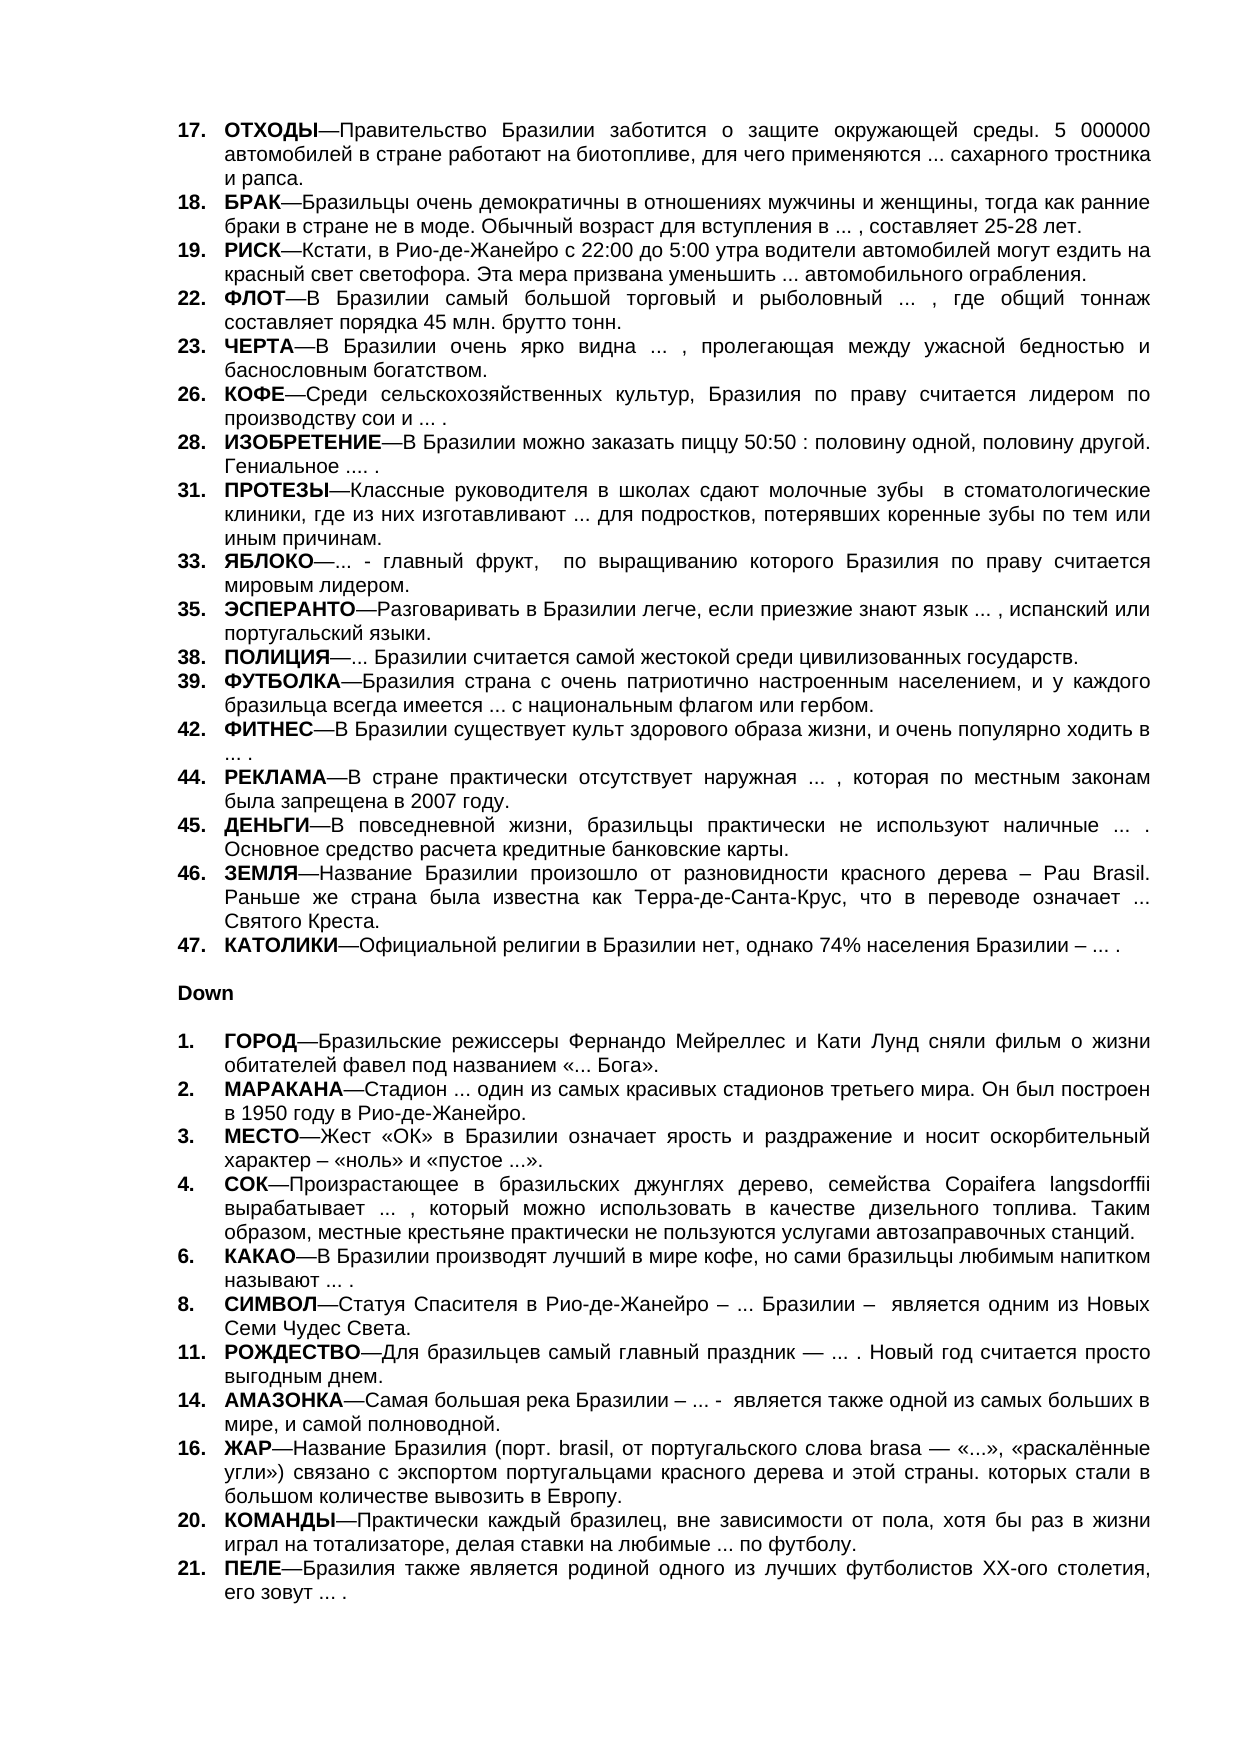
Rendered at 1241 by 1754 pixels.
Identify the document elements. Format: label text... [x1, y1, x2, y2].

text 22. ФЛОТ—В Бразилии самый большой торговый и рыболовный ... , где общий тоннаж составляет порядка 45 млн. брутто тонн. [177, 286, 1152, 334]
text 11. РОЖДЕСТВО—Для бразильцев самый главный праздник — ... . Новый год считается просто выгодным днем. [177, 1340, 1152, 1388]
text 14. АМАЗОНКА—Самая большая река Бразилии – ... - является также одной из самых больших в мире, и самой полноводной. [177, 1388, 1152, 1436]
text 20. КОМАНДЫ—Практически каждый бразилец, вне зависимости от пола, хотя бы раз в жизни играл на тотализаторе, делая ставки на любимые ... по футболу. [177, 1508, 1152, 1556]
text 39. ФУТБОЛКА—Бразилия страна с очень патриотично настроенным населением, и у каждого бразильца всегда имеется ... с национальным флагом или гербом. [177, 669, 1152, 717]
text 26. КОФЕ—Среди сельскохозяйственных культур, Бразилия по праву считается лидером по производству сои и ... . [177, 382, 1152, 429]
text 33. ЯБЛОКО—... - главный фрукт, по выращиванию которого Бразилия по праву считается мировым лидером. [177, 549, 1152, 597]
text 47. КАТОЛИКИ—Официальной религии в Бразилии нет, однако 74% населения Бразилии – ... . [177, 933, 1152, 957]
text 19. РИСК—Кстати, в Рио-де-Жанейро с 22:00 до 5:00 утра водители автомобилей могут ездить на красный свет светофора. Эта мера призвана уменьшить ... автомобильного ограбления. [177, 238, 1152, 286]
text 45. ДЕНЬГИ—В повседневной жизни, бразильцы практически не используют наличные ... . Основное средство расчета кредитные банковские карты. [177, 813, 1152, 861]
text 8. СИМВОЛ—Статуя Спасителя в Рио-де-Жанейро – ... Бразилии – является одним из Новых Семи Чудес Света. [177, 1292, 1152, 1340]
text 21. ПЕЛЕ—Бразилия также является родиной одного из лучших футболистов XX-ого столетия, его зовут ... . [177, 1556, 1152, 1603]
text 1. ГОРОД—Бразильские режиссеры Фернандо Мейреллес и Кати Лунд сняли фильм о жизни обитателей фавел под названием «... Бога». [177, 1028, 1152, 1076]
text 17. ОТХОДЫ—Правительство Бразилии заботится о защите окружающей среды. 5 000000 автомобилей в стране работают на биотопливе, для чего применяются ... сахарного тростника и рапса. [177, 118, 1152, 190]
text 3. МЕСТО—Жест «ОК» в Бразилии означает ярость и раздражение и носит оскорбительный характер – «ноль» и «пустое ...». [177, 1124, 1152, 1172]
text 46. ЗЕМЛЯ—Название Бразилии произошло от разновидности красного дерева – Pau Brasil. Раньше же страна была известна как Терра-де-Санта-Крус, что в переводе означает ... Святого Креста. [177, 861, 1152, 933]
text 31. ПРОТЕЗЫ—Классные руководителя в школах сдают молочные зубы в стоматологические клиники, где из них изготавливают ... для подростков, потерявших коренные зубы по тем или иным причинам. [177, 477, 1152, 549]
text 42. ФИТНЕС—В Бразилии существует культ здорового образа жизни, и очень популярно ходить в ... . [177, 717, 1152, 765]
text 38. ПОЛИЦИЯ—... Бразилии считается самой жестокой среди цивилизованных государств. [177, 645, 1152, 669]
text 23. ЧЕРТА—В Бразилии очень ярко видна ... , пролегающая между ужасной бедностью и баснословным богатством. [177, 334, 1152, 382]
text 16. ЖАР—Название Бразилия (порт. brasil, от португальского слова brasa — «...», «раскалённые угли») связано с экспортом португальцами красного дерева и этой страны. которых стали в большом количестве вывозить в Европу. [177, 1436, 1152, 1508]
text 18. БРАК—Бразильцы очень демократичны в отношениях мужчины и женщины, тогда как ранние браки в стране не в моде. Обычный возраст для вступления в ... , составляет 25-28 лет. [177, 190, 1152, 238]
text 2. МАРАКАНА—Стадион ... один из самых красивых стадионов третьего мира. Он был построен в 1950 году в Рио-де-Жанейро. [177, 1076, 1152, 1124]
text 44. РЕКЛАМА—В стране практически отсутствует наружная ... , которая по местным законам была запрещена в 2007 году. [177, 765, 1152, 813]
text 35. ЭСПЕРАНТО—Разговаривать в Бразилии легче, если приезжие знают язык ... , испанский или португальский языки. [177, 597, 1152, 645]
text 28. ИЗОБРЕТЕНИЕ—В Бразилии можно заказать пиццу 50:50 : половину одной, половину другой. Гениальное .... . [177, 429, 1152, 477]
text 6. КАКАО—В Бразилии производят лучший в мире кофе, но сами бразильцы любимым напитком называют ... . [177, 1244, 1152, 1292]
text 4. СОК—Произрастающее в бразильских джунглях дерево, семейства Copaifera langsdorffii вырабатывает ... , который можно использовать в качестве дизельного топлива. Таким образом, местные крестьяне практически не пользуются услугами автозаправочных станций. [177, 1172, 1152, 1244]
text Down [177, 981, 1152, 1004]
